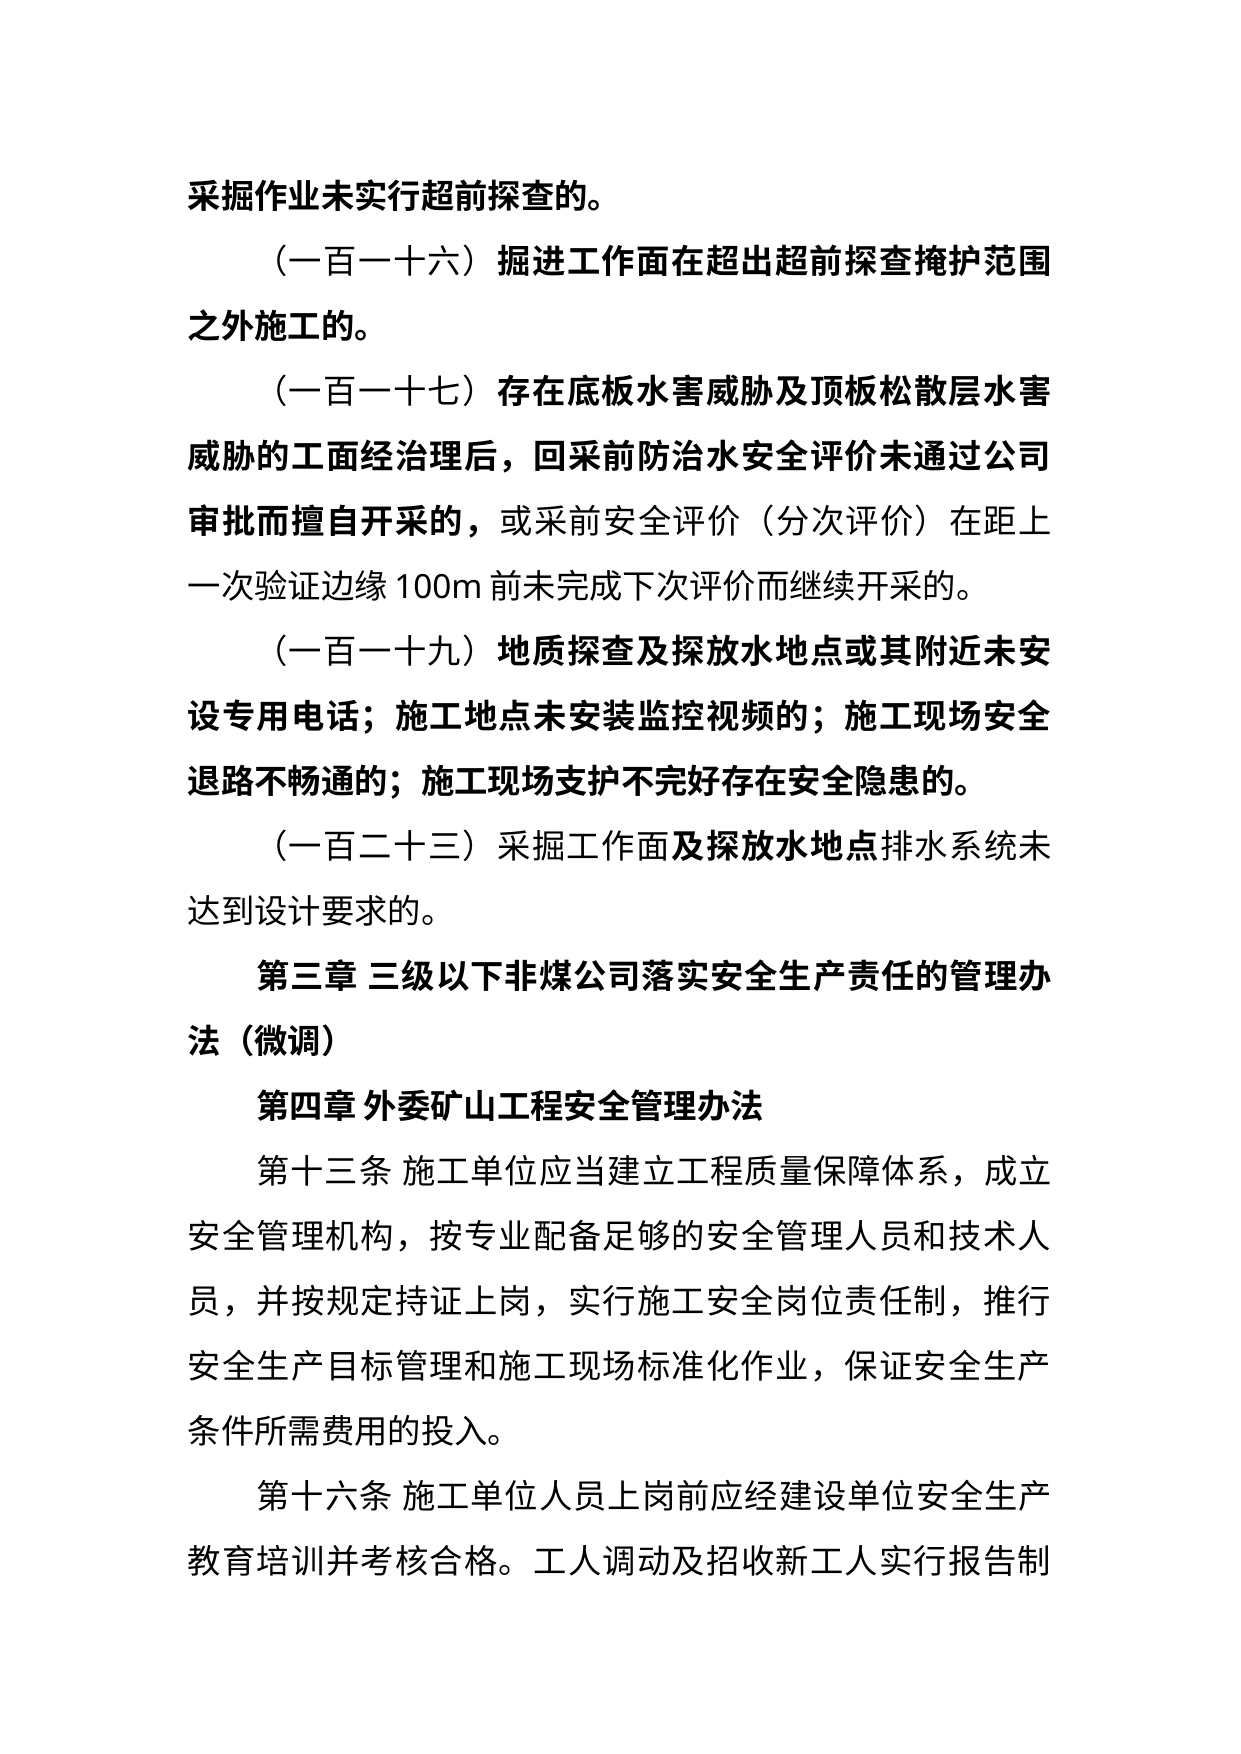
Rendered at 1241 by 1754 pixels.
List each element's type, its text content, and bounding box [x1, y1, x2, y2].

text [187, 162, 1053, 227]
text 第十三条 施工单位应当建立工程质量保障体系，成立安全管理机构，按专业配备足够的安全管理人员和技术人员，并按规定持证上岗，实行施工安全岗位责任制，推行安全生产目标管理和施工现场标准化作业，保证安全生产条件所需费用的投入。 [187, 1137, 1053, 1462]
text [187, 1462, 1053, 1592]
text （一百一十六）掘进工作面在超出超前探查掩护范围之外施工的。 [187, 227, 1053, 357]
text 第三章 三级以下非煤公司落实安全生产责任的管理办法（微调） [187, 942, 1053, 1072]
text （一百二十三）采掘工作面及探放水地点排水系统未达到设计要求的。 [187, 812, 1053, 942]
text 第四章 外委矿山工程安全管理办法 [187, 1072, 1053, 1137]
text （一百一十七）存在底板水害威胁及顶板松散层水害威胁的工面经治理后，回采前防治水安全评价未通过公司审批而擅自开采的，或采前安全评价（分次评价）在距上一次验证边缘100m前未完成下次评价而继续开采的。 [187, 357, 1053, 617]
text （一百一十九）地质探查及探放水地点或其附近未安设专用电话；施工地点未安装监控视频的；施工现场安全退路不畅通的；施工现场支护不完好存在安全隐患的。 [187, 617, 1053, 812]
